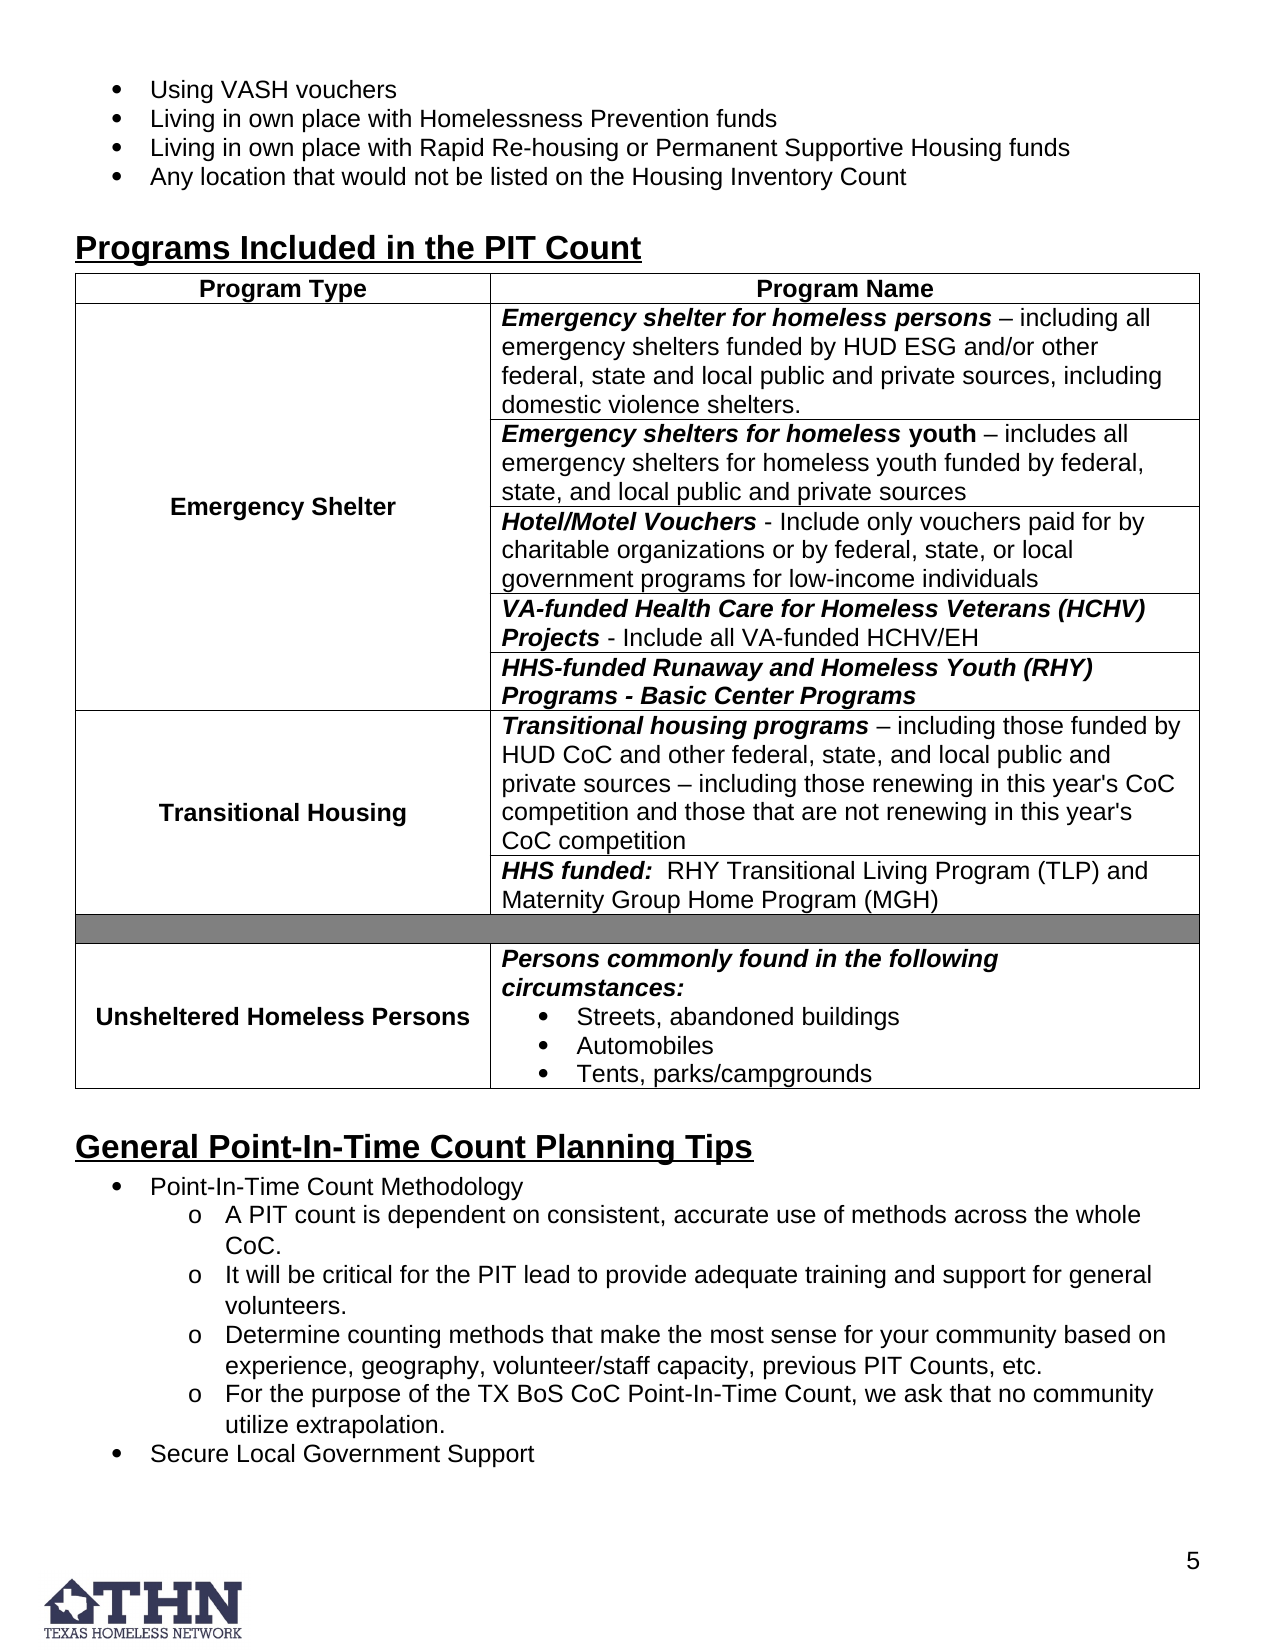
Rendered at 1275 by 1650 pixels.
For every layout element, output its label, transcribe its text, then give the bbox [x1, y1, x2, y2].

table_header Program Type [76, 274, 490, 302]
table_cell HHS funded: RHY Transitional Living Program (TLP) and Maternity Group Home Program (MGH) [491, 856, 1199, 913]
list For the purpose of the TX BoS CoC Point-In-Time Count, we ask that no community utilize extrapolation. [187, 1379, 1200, 1439]
list It will be critical for the PIT lead to provide adequate training and support for general volunteers. [187, 1260, 1200, 1320]
table_cell Persons commonly found in the following circumstances: Streets, abandoned buildings Automobiles Tents, parks/campgrounds [491, 944, 1199, 1088]
table_cell Emergency shelters for homeless youth – includes all emergency shelters for homeless youth funded by federal, state, and local public and private sources [491, 420, 1199, 506]
table_cell HHS-funded Runaway and Homeless Youth (RHY) Programs - Basic Center Programs [491, 653, 1199, 710]
table_cell Transitional Housing [76, 711, 490, 913]
list Living in own place with Rapid Re-housing or Permanent Supportive Housing funds [112, 133, 1200, 162]
table_cell Emergency shelter for homeless persons – including all emergency shelters funded by HUD ESG and/or other federal, state and local public and private sources, including domestic violence shelters. [491, 304, 1199, 418]
table_cell Unsheltered Homeless Persons [76, 944, 490, 1088]
list Living in own place with Homelessness Prevention funds [112, 104, 1200, 133]
table_cell Hotel/Motel Vouchers - Include only vouchers paid for by charitable organizations or by federal, state, or local government programs for low-income individuals [491, 507, 1199, 593]
list Using VASH vouchers [112, 75, 1200, 104]
table_cell [76, 915, 1199, 943]
subtitle General Point-In-Time Count Planning Tips [75, 1127, 1200, 1165]
list Point-In-Time Count Methodology [112, 1172, 1200, 1200]
list Secure Local Government Support [112, 1439, 1200, 1468]
table_cell VA-funded Health Care for Homeless Veterans (HCHV) Projects - Include all VA-funded HCHV/EH [491, 594, 1199, 652]
subtitle Programs Included in the PIT Count [75, 228, 1200, 266]
list A PIT count is dependent on consistent, accurate use of methods across the whole CoC. [187, 1200, 1200, 1260]
table_header Program Name [491, 274, 1199, 302]
table_cell Transitional housing programs – including those funded by HUD CoC and other federal, state, and local public and private sources – including those renewing in this year's CoC competition and those that are not renewing in this year's CoC competition [491, 711, 1199, 855]
picture [37, 1570, 252, 1650]
list Any location that would not be listed on the Housing Inventory Count [112, 162, 1200, 190]
list Determine counting methods that make the most sense for your community based on experience, geography, volunteer/staff capacity, previous PIT Counts, etc. [187, 1320, 1200, 1379]
table_cell Emergency Shelter [76, 304, 490, 710]
